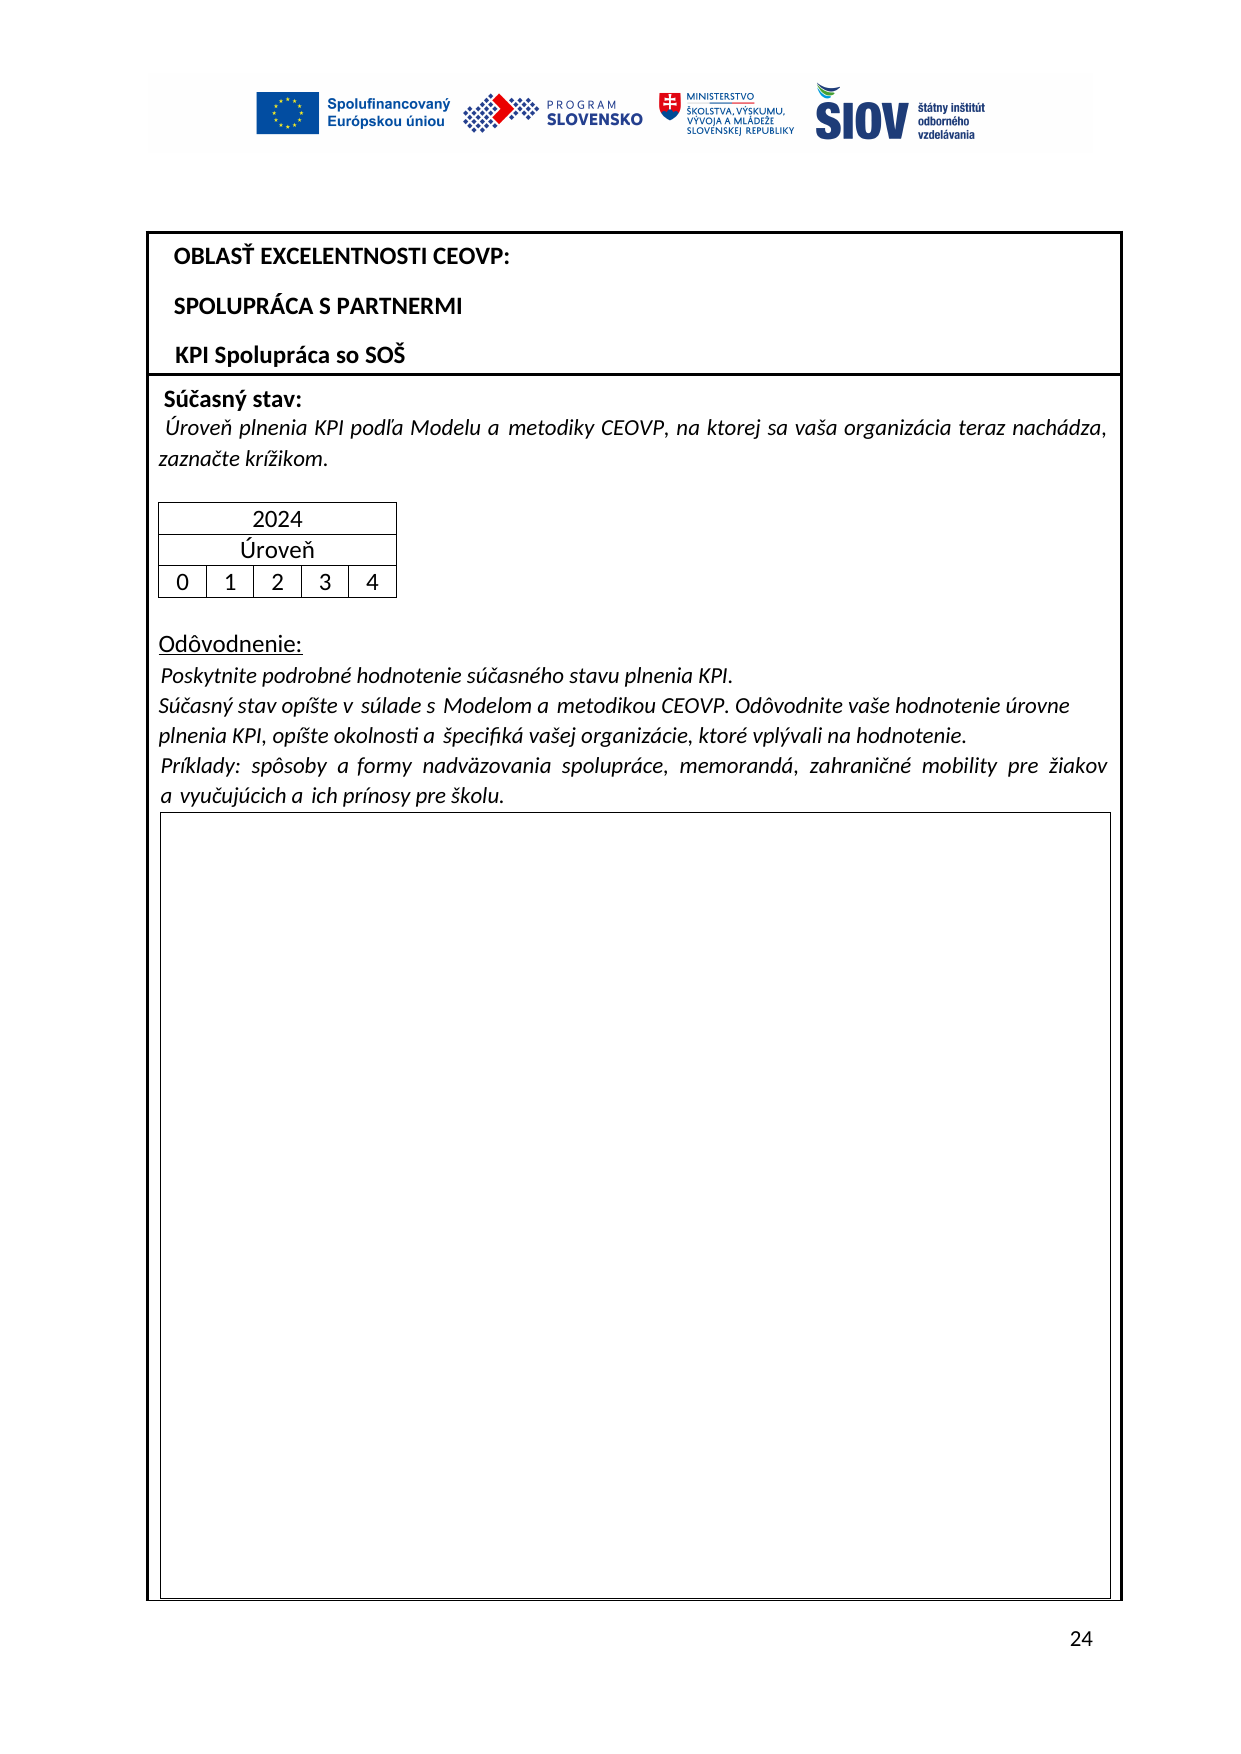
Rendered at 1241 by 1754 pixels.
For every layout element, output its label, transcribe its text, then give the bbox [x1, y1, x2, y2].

picture [147, 73, 1093, 153]
table_header OBLASŤ EXCELENTNOSTI CEOVP: SPOLUPRÁCA S PARTNERMI KPI Spolupráca so SOŠ [149, 234, 1120, 373]
